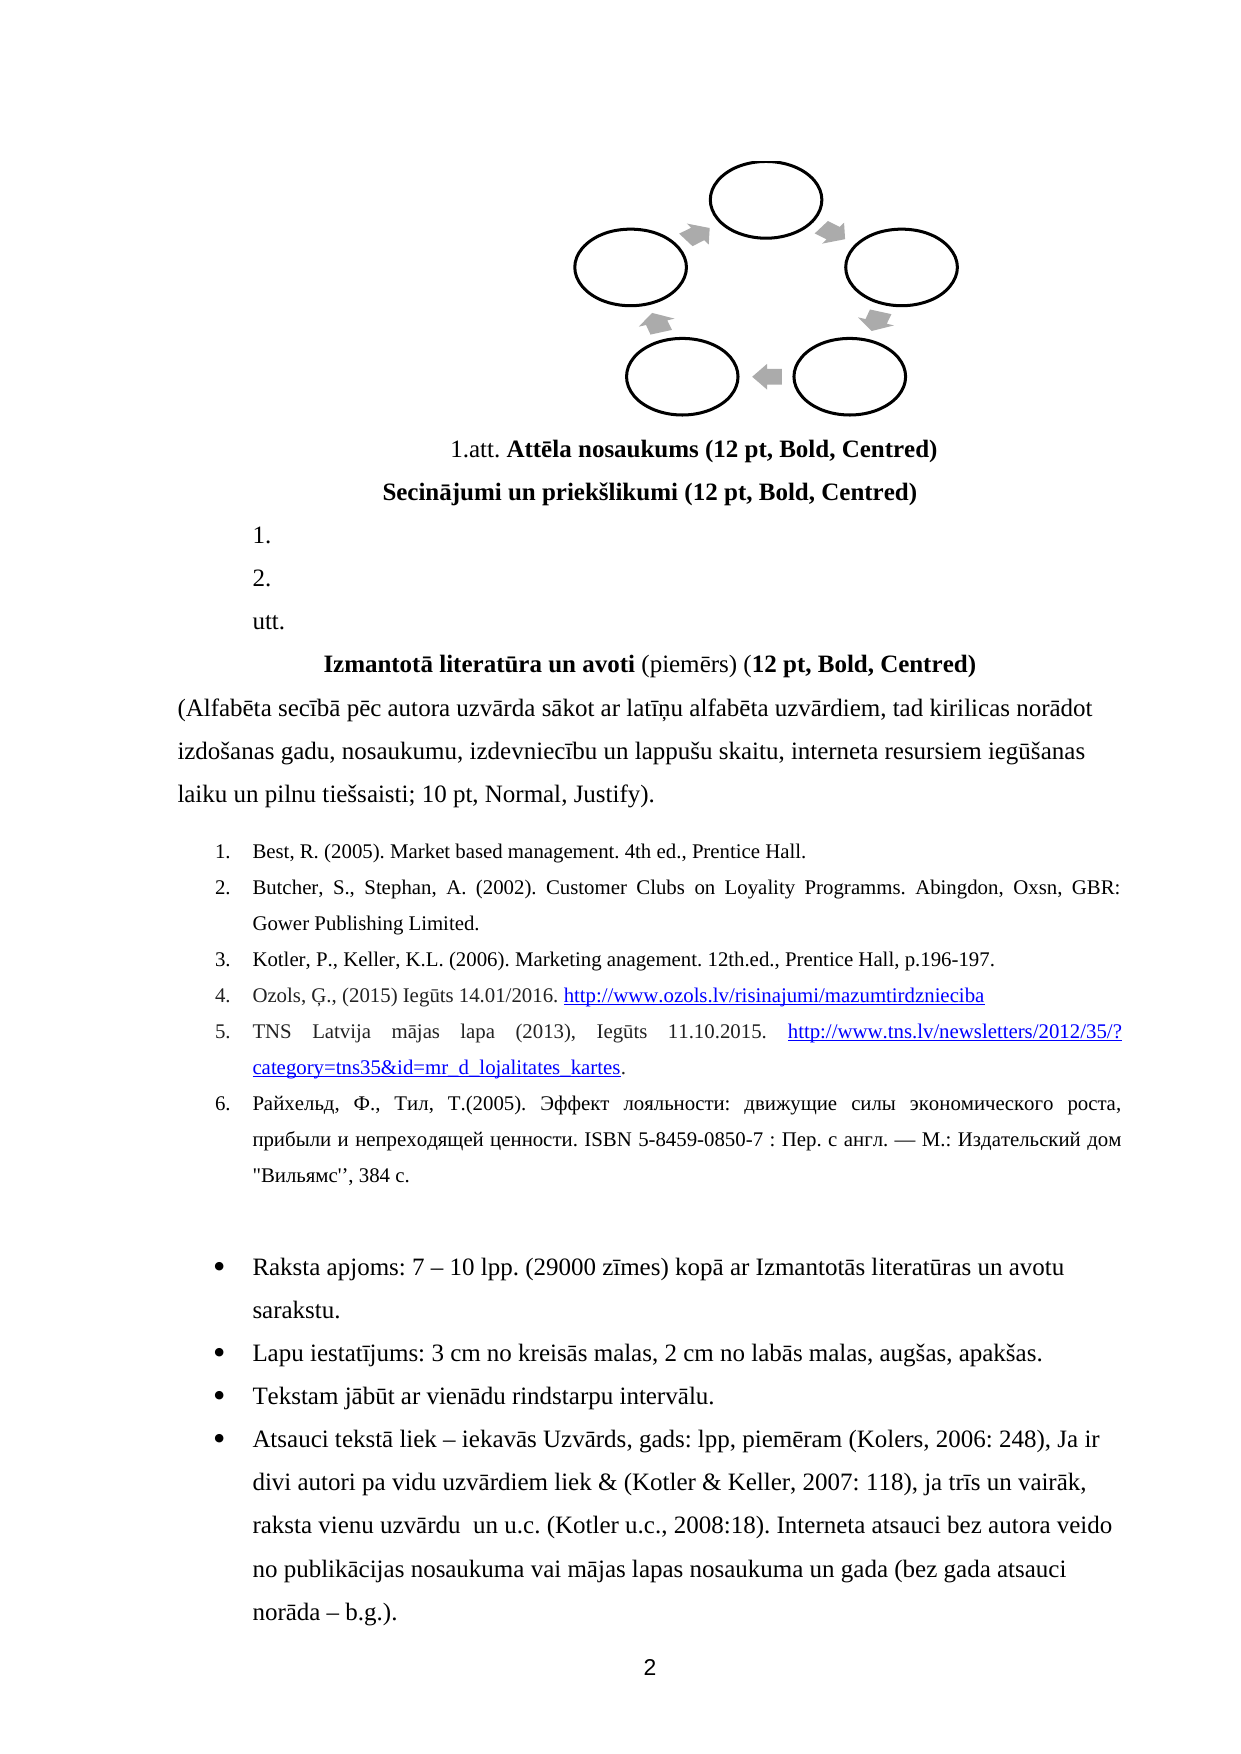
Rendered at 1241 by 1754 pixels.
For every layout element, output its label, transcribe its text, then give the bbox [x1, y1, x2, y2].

list Райхельд, Ф., Тил, Т.(2005). Эффект лояльности: движущие силы экономического роста, прибыли и непреходящей ценности. ISBN 5-8459-0850-7 : Пер. с англ. — М.: Издательский дом "Вильямс'’, 384 с. [215, 1091, 1122, 1187]
list Kotler, P., Keller, K.L. (2006). Marketing anagement. 12th.ed., Prentice Hall, p.196-197. [215, 947, 1122, 971]
text 1. [177, 520, 1122, 549]
list Lapu iestatījums: 3 cm no kreisās malas, 2 cm no labās malas, augšas, apakšas. [215, 1338, 1122, 1367]
text (Alfabēta secībā pēc autora uzvārda sākot ar latīņu alfabēta uzvārdiem, tad kirilicas norādot izdošanas gadu, nosaukumu, izdevniecību un lappušu skaitu, interneta resursiem iegūšanas laiku un pilnu tiešsaisti; 10 pt, Normal, Justify). [177, 693, 1122, 808]
text Izmantotā literatūra un avoti (piemērs) (12 pt, Bold, Centred) [177, 649, 1122, 678]
list Butcher, S., Stephan, A. (2002). Customer Clubs on Loyality Programms. Abingdon, Oxsn, GBR: Gower Publishing Limited. [215, 875, 1122, 935]
text 1.att. Attēla nosaukums (12 pt, Bold, Centred) [177, 434, 1122, 463]
list Ozols, Ģ., (2015) Iegūts 14.01/2016. http://www.ozols.lv/risinajumi/mazumtirdznieciba [215, 983, 1122, 1007]
list Best, R. (2005). Market based management. 4th ed., Prentice Hall. [215, 839, 1122, 863]
list Tekstam jābūt ar vienādu rindstarpu intervālu. [215, 1381, 1122, 1410]
text Secinājumi un priekšlikumi (12 pt, Bold, Centred) [177, 477, 1122, 506]
text utt. [177, 606, 1122, 635]
list Atsauci tekstā liek – iekavās Uzvārds, gads: lpp, piemēram (Kolers, 2006: 248), Ja ir divi autori pa vidu uzvārdiem liek & (Kotler & Keller, 2007: 118), ja trīs un vairāk, raksta vienu uzvārdu un u.c. (Kotler u.c., 2008:18). Interneta atsauci bez autora veido no publikācijas nosaukuma vai mājas lapas nosaukuma un gada (bez gada atsauci norāda – b.g.). [215, 1424, 1122, 1626]
list Raksta apjoms: 7 – 10 lpp. (29000 zīmes) kopā ar Izmantotās literatūras un avotu sarakstu. [215, 1252, 1122, 1324]
text 2. [177, 563, 1122, 592]
list TNS Latvija mājas lapa (2013), Iegūts 11.10.2015. http://www.tns.lv/newsletters/2012/35/?category=tns35&id=mr_d_lojalitates_kartes. [215, 1019, 1122, 1079]
